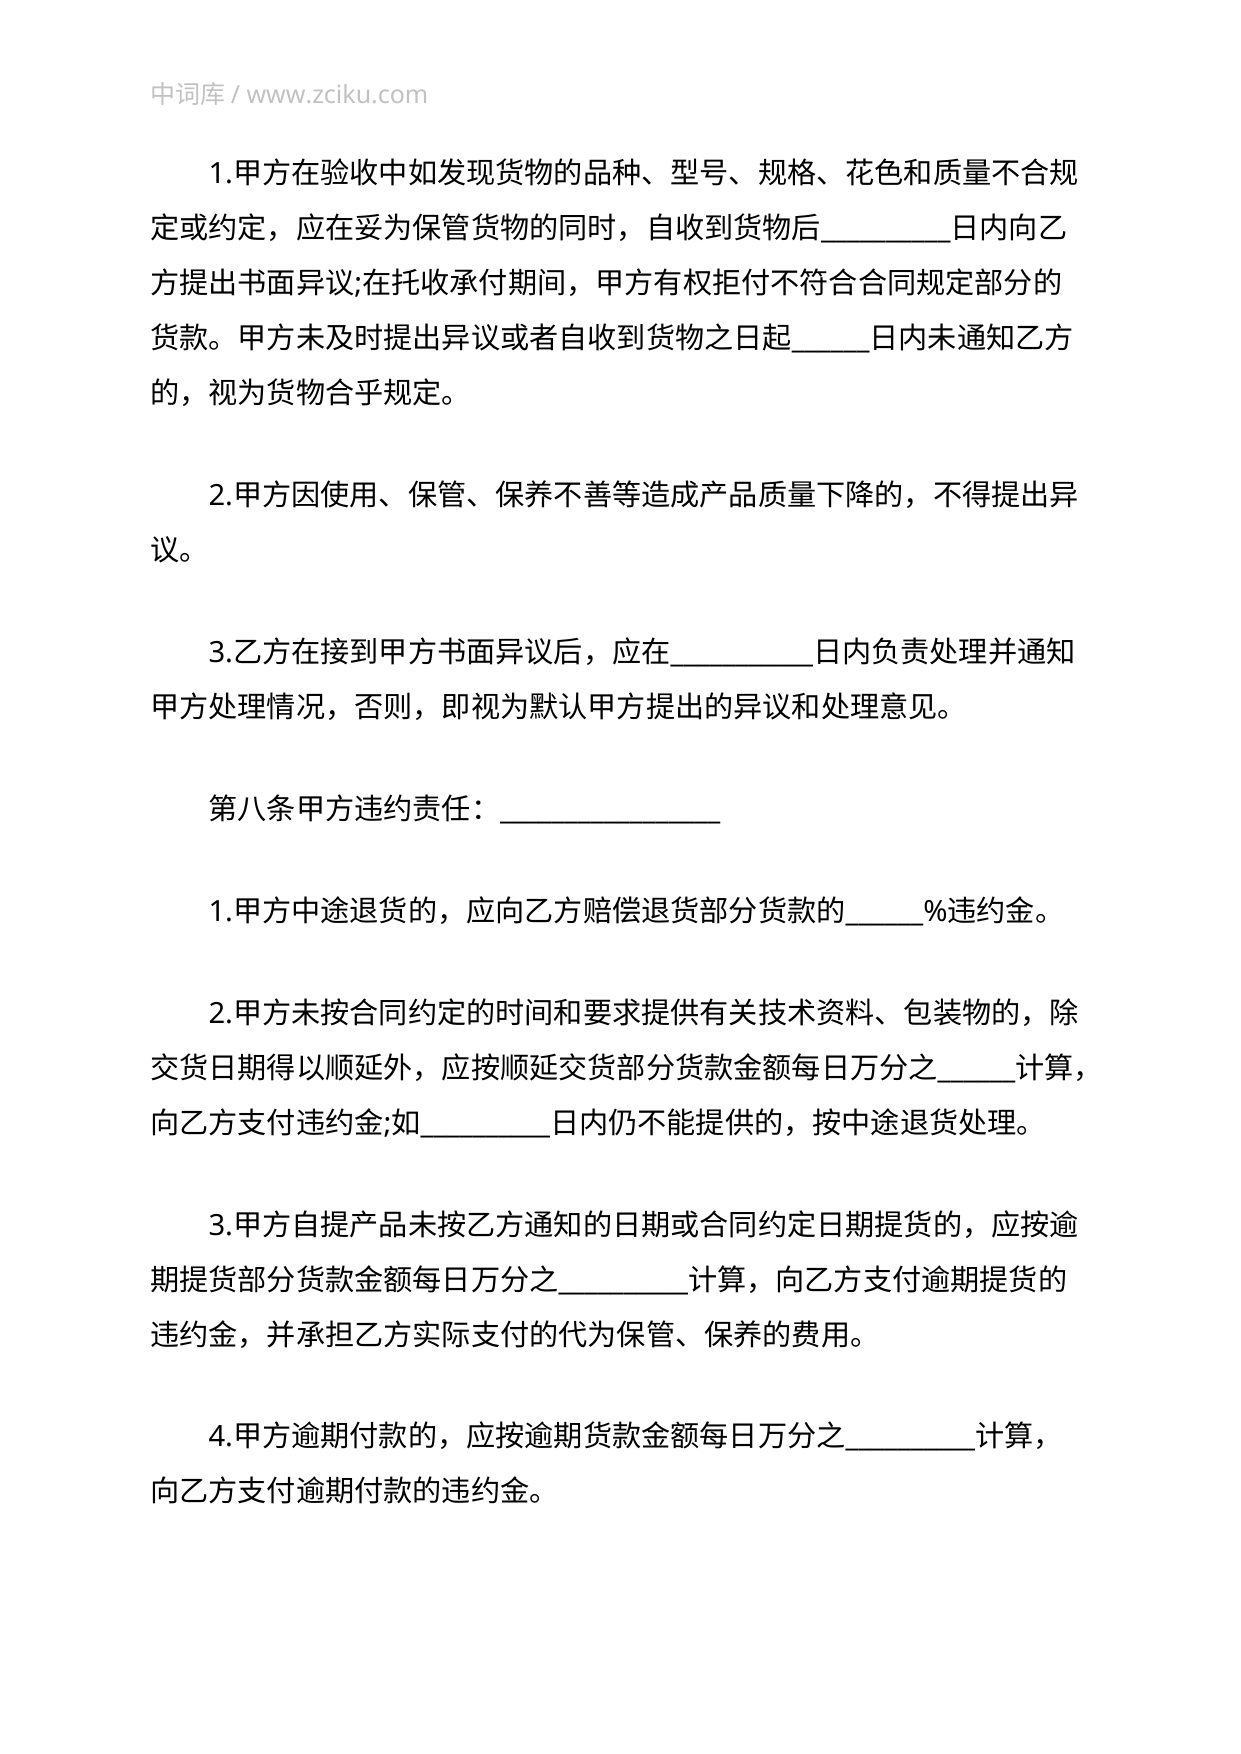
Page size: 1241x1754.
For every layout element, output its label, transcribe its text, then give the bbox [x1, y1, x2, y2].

text 3.甲方自提产品未按乙方通知的日期或合同约定日期提货的，应按逾期提货部分货款金额每日万分之__________计算，向乙方支付逾期提货的违约金，并承担乙方实际支付的代为保管、保养的费用。 [150, 1201, 1090, 1353]
text 3.乙方在接到甲方书面异议后，应在___________日内负责处理并通知甲方处理情况，否则，即视为默认甲方提出的异议和处理意见。 [150, 628, 1090, 726]
text 4.甲方逾期付款的，应按逾期货款金额每日万分之__________计算，向乙方支付逾期付款的违约金。 [150, 1413, 1090, 1510]
text 2.甲方因使用、保管、保养不善等造成产品质量下降的，不得提出异议。 [150, 472, 1090, 569]
text 2.甲方未按合同约定的时间和要求提供有关技术资料、包装物的，除交货日期得以顺延外，应按顺延交货部分货款金额每日万分之______计算，向乙方支付违约金;如__________日内仍不能提供的，按中途退货处理。 [150, 989, 1090, 1142]
text 1.甲方中途退货的，应向乙方赔偿退货部分货款的______%违约金。 [150, 887, 1090, 930]
text 1.甲方在验收中如发现货物的品种、型号、规格、花色和质量不合规定或约定，应在妥为保管货物的同时，自收到货物后__________日内向乙方提出书面异议;在托收承付期间，甲方有权拒付不符合合同规定部分的货款。甲方未及时提出异议或者自收到货物之日起______日内未通知乙方的，视为货物合乎规定。 [150, 150, 1090, 412]
text 第八条甲方违约责任：_________________ [150, 785, 1090, 828]
